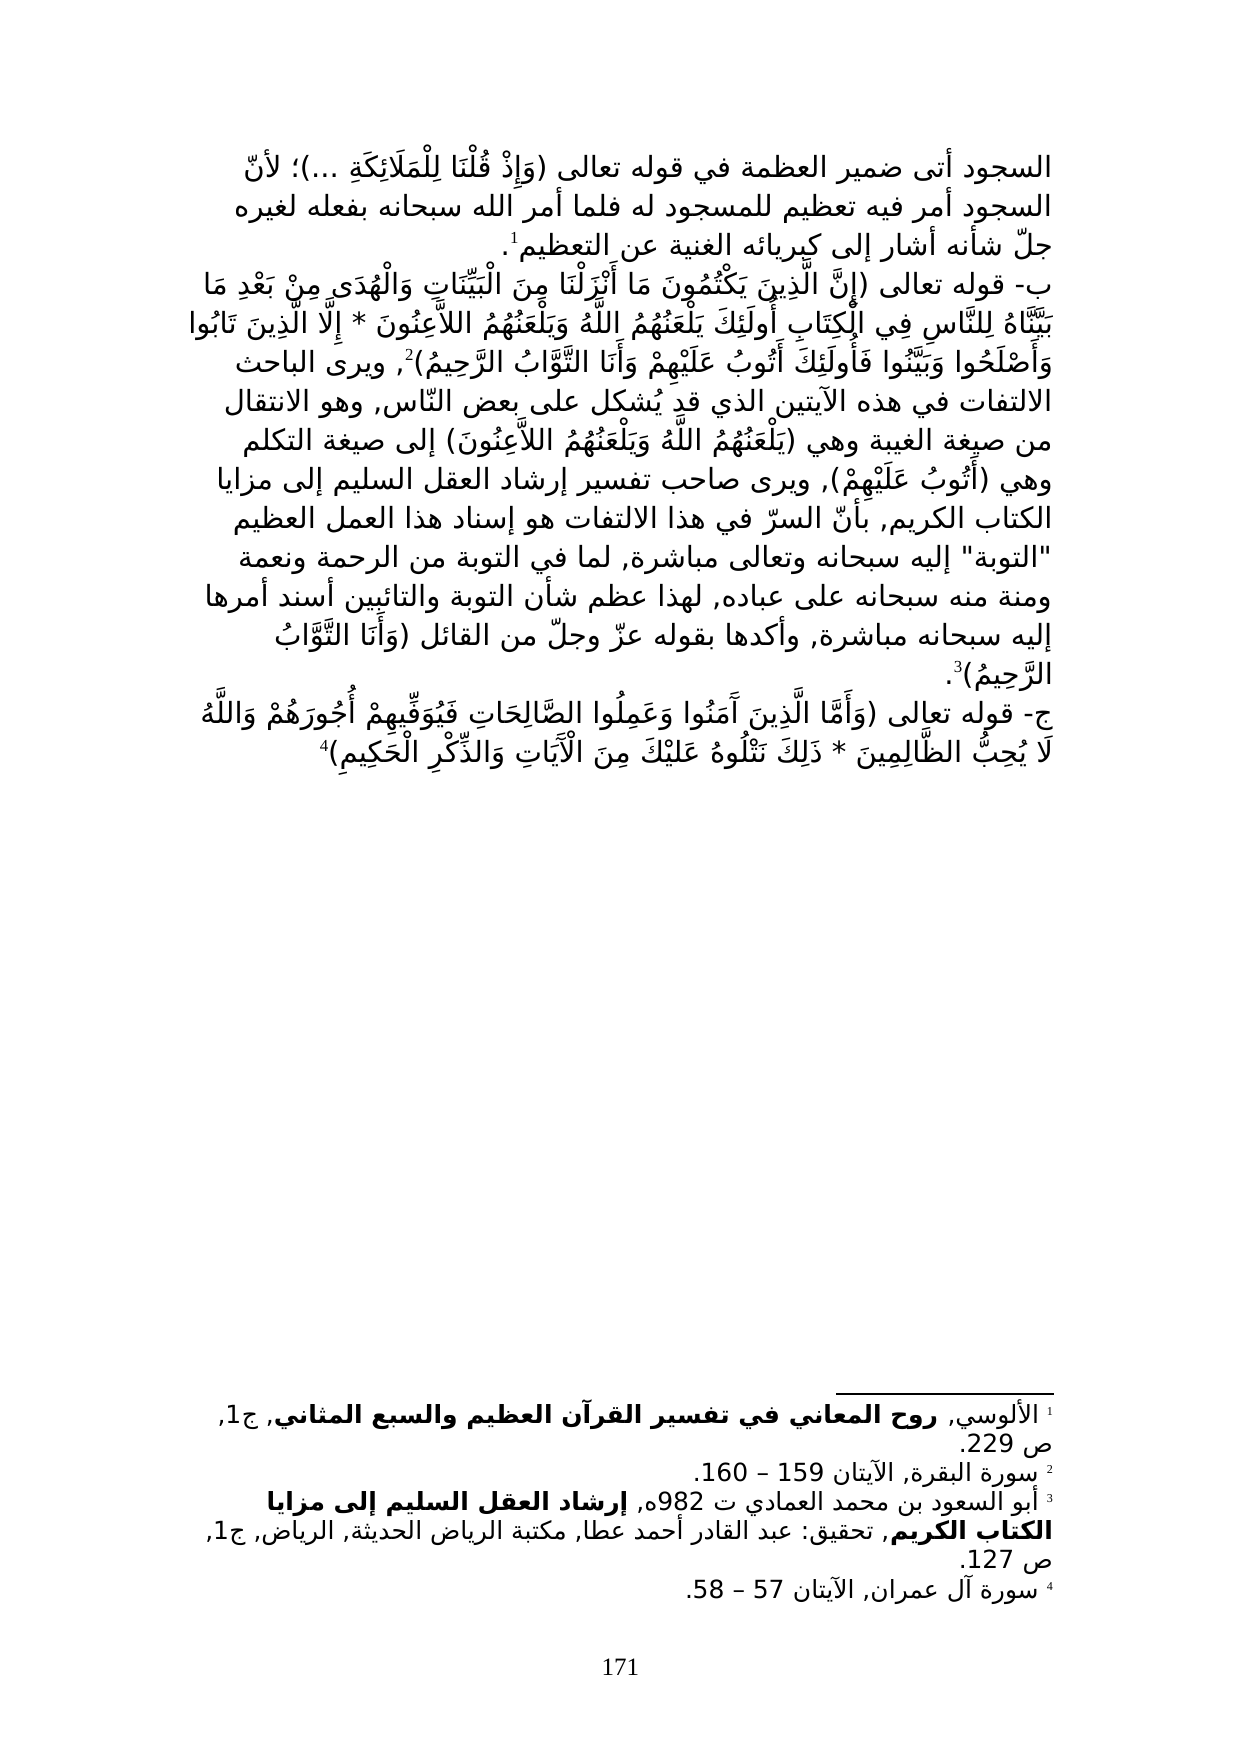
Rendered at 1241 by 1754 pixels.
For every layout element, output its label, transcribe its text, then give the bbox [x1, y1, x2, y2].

text ج- قوله تعالى (وَأَمَّا الَّذِينَ آَمَنُوا وَعَمِلُوا الصَّالِحَاتِ فَيُوَفِّيهِمْ أُجُورَهُمْ وَاللَّهُ لَا يُحِبُّ الظَّالِمِينَ * ذَلِكَ نَتْلُوهُ عَليْكَ مِنَ الْآَيَاتِ وَالذِّكْرِ الْحَكِيمِ) [187, 696, 1053, 769]
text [187, 150, 1053, 262]
text ب- قوله تعالى (إِنَّ الَّذِينَ يَكْتُمُونَ مَا أَنْزَلْنَا مِنَ الْبَيِّنَاتِ وَالْهُدَى مِنْ بَعْدِ مَا بَيَّنَّاهُ لِلنَّاسِ فِي الْكِتَابِ أُولَئِكَ يَلْعَنُهُمُ اللَّهُ وَيَلْعَنُهُمُ اللاَّعِنُونَ * إِلَّا الَّذِينَ تَابُوا وَأَصْلَحُوا وَبَيَّنُوا فَأُولَئِكَ أَتُوبُ عَلَيْهِمْ وَأَنَا التَّوَّابُ الرَّحِيمُ), ويرى الباحث الالتفات في هذه الآيتين الذي قد يُشكل على بعض النّاس, وهو الانتقال من صيغة الغيبة وهي (يَلْعَنُهُمُ اللَّهُ وَيَلْعَنُهُمُ اللاَّعِنُونَ) إلى صيغة التكلم وهي (أَتُوبُ عَلَيْهِمْ), ويرى صاحب تفسير إرشاد العقل السليم إلى مزايا الكتاب الكريم, بأنّ السرّ في هذا الالتفات هو إسناد هذا العمل العظيم "التوبة" إليه سبحانه وتعالى مباشرة, لما في التوبة من الرحمة ونعمة ومنة منه سبحانه على عباده, لهذا عظم شأن التوبة والتائبين أسند أمرها إليه سبحانه مباشرة, وأكدها بقوله عزّ وجلّ من القائل (وَأَنَا التَّوَّابُ الرَّحِيمُ). [187, 267, 1053, 691]
